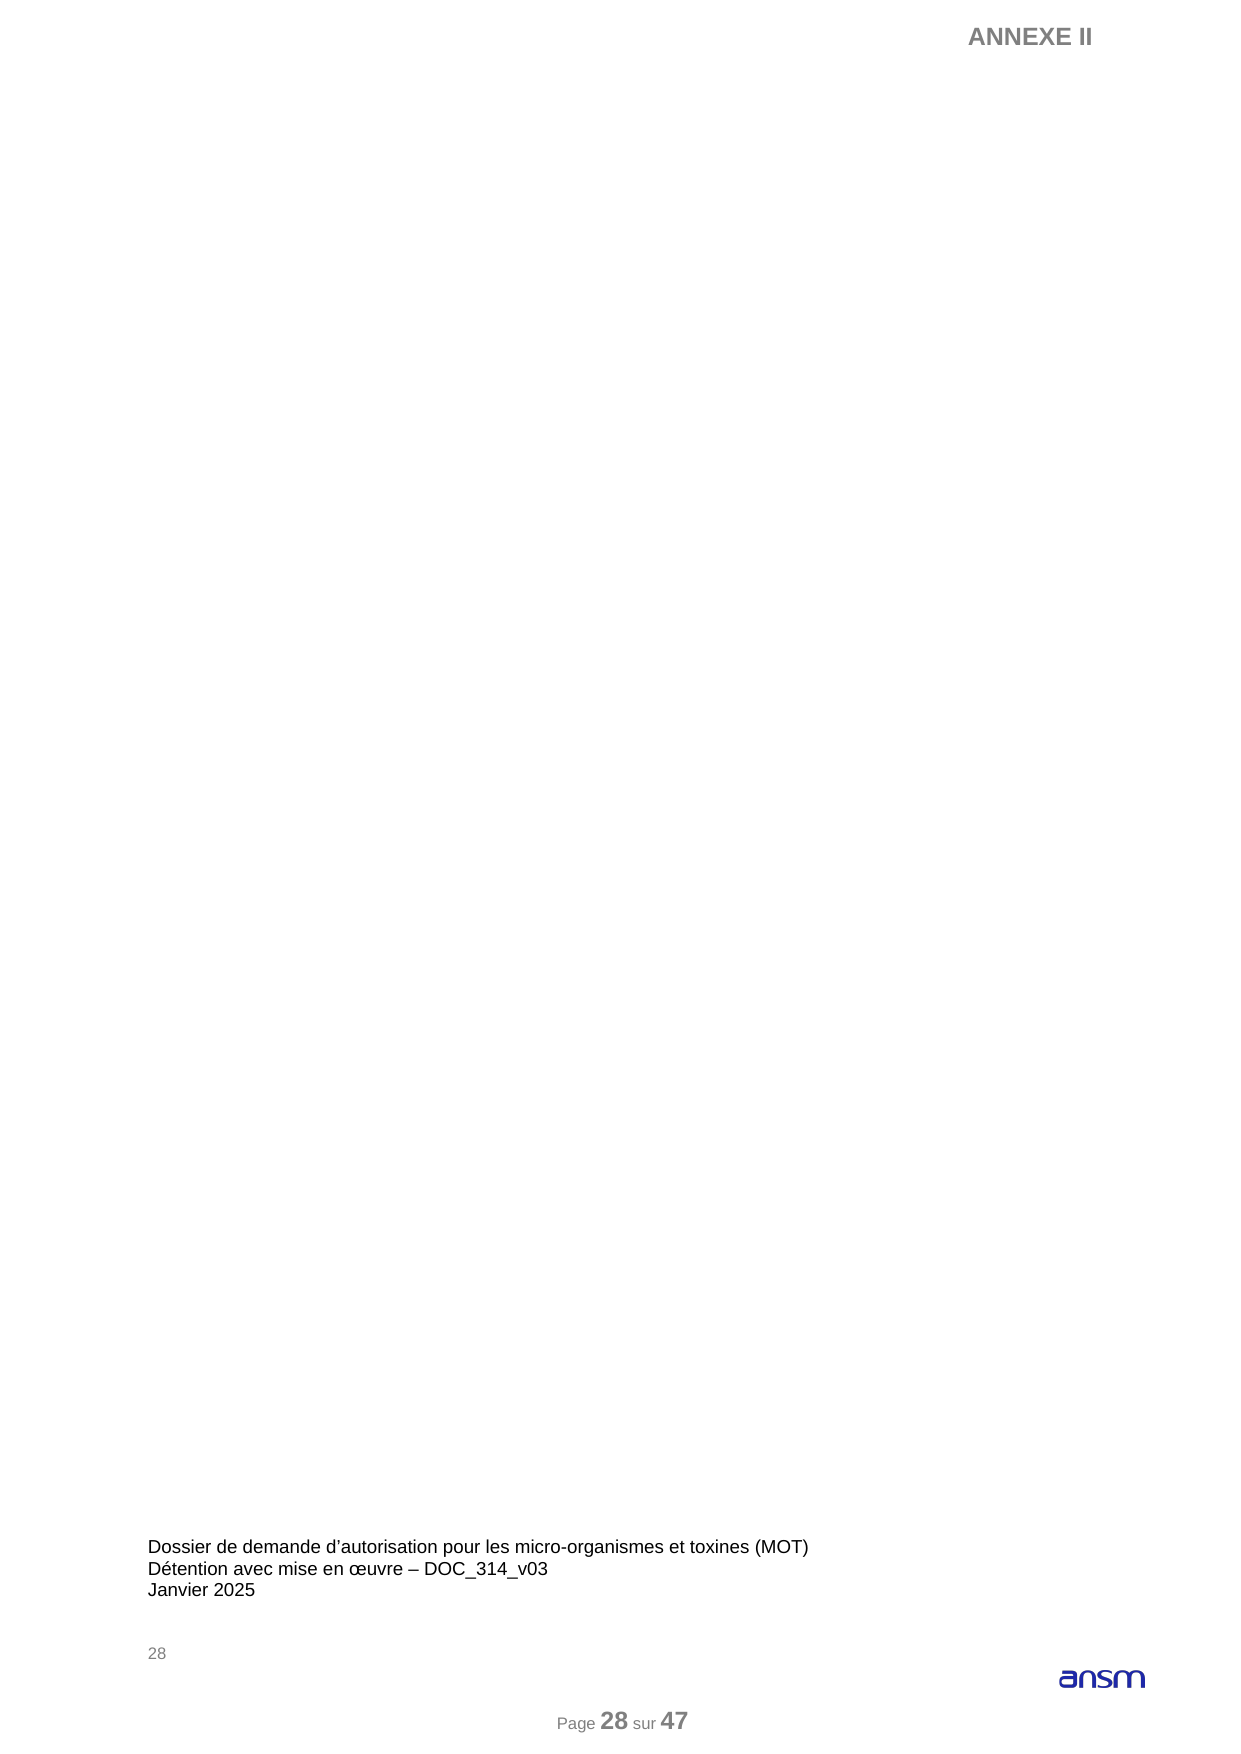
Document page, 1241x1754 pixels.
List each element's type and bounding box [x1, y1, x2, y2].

picture [1059, 1670, 1145, 1688]
